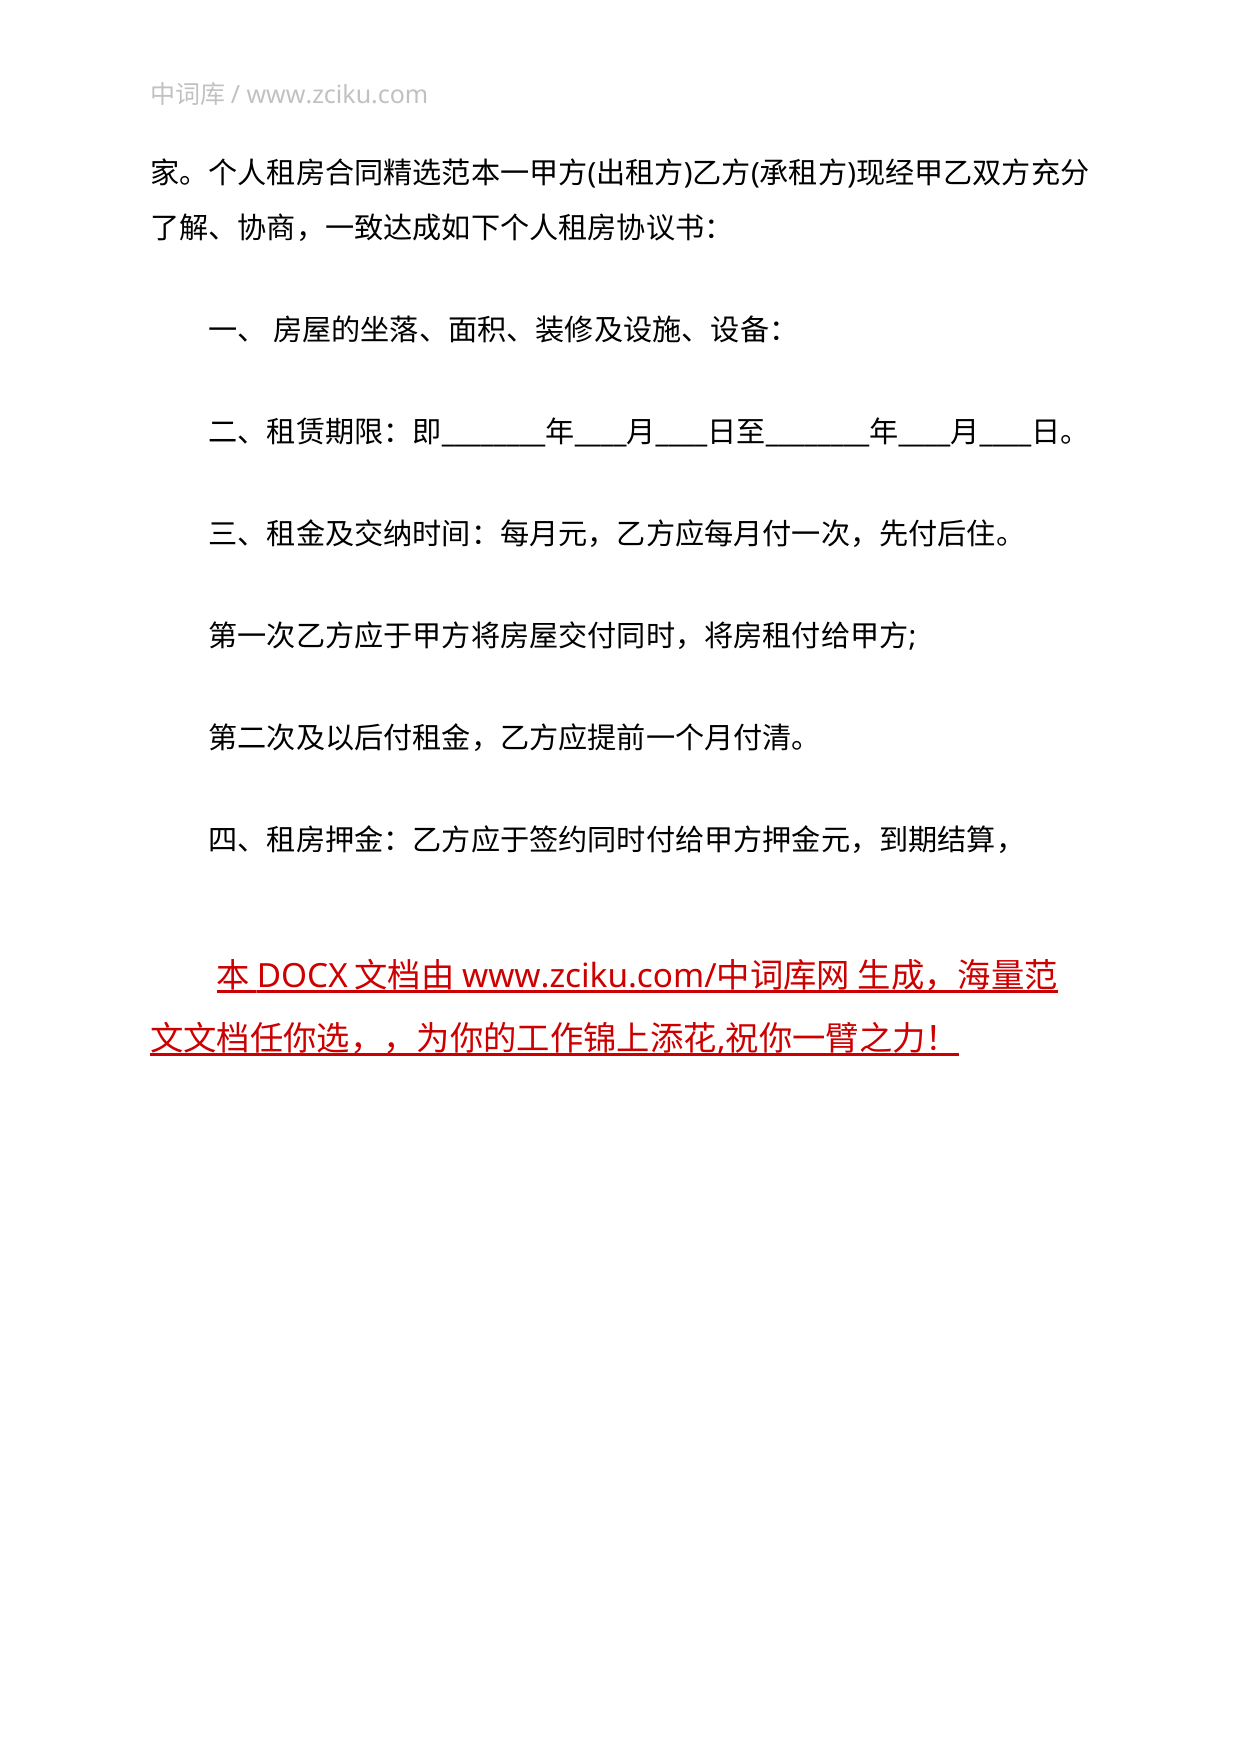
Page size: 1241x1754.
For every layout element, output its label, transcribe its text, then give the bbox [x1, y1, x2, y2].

text 第二次及以后付租金，乙方应提前一个月付清。 [150, 714, 1090, 757]
text 二、租赁期限：即________年____月____日至________年____月____日。 [150, 408, 1090, 451]
text 一、 房屋的坐落、面积、装修及设施、设备： [150, 307, 1090, 349]
text 三、租金及交纳时间：每月元，乙方应每月付一次，先付后住。 [150, 511, 1090, 553]
text 第一次乙方应于甲方将房屋交付同时，将房租付给甲方; [150, 612, 1090, 655]
text 本DOCX文档由 www.zciku.com/中词库网 生成，海量范文文档任你选，，为你的工作锦上添花,祝你一臂之力！ [150, 949, 1090, 1060]
text 四、租房押金：乙方应于签约同时付给甲方押金元，到期结算， [150, 816, 1090, 858]
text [150, 150, 1090, 247]
